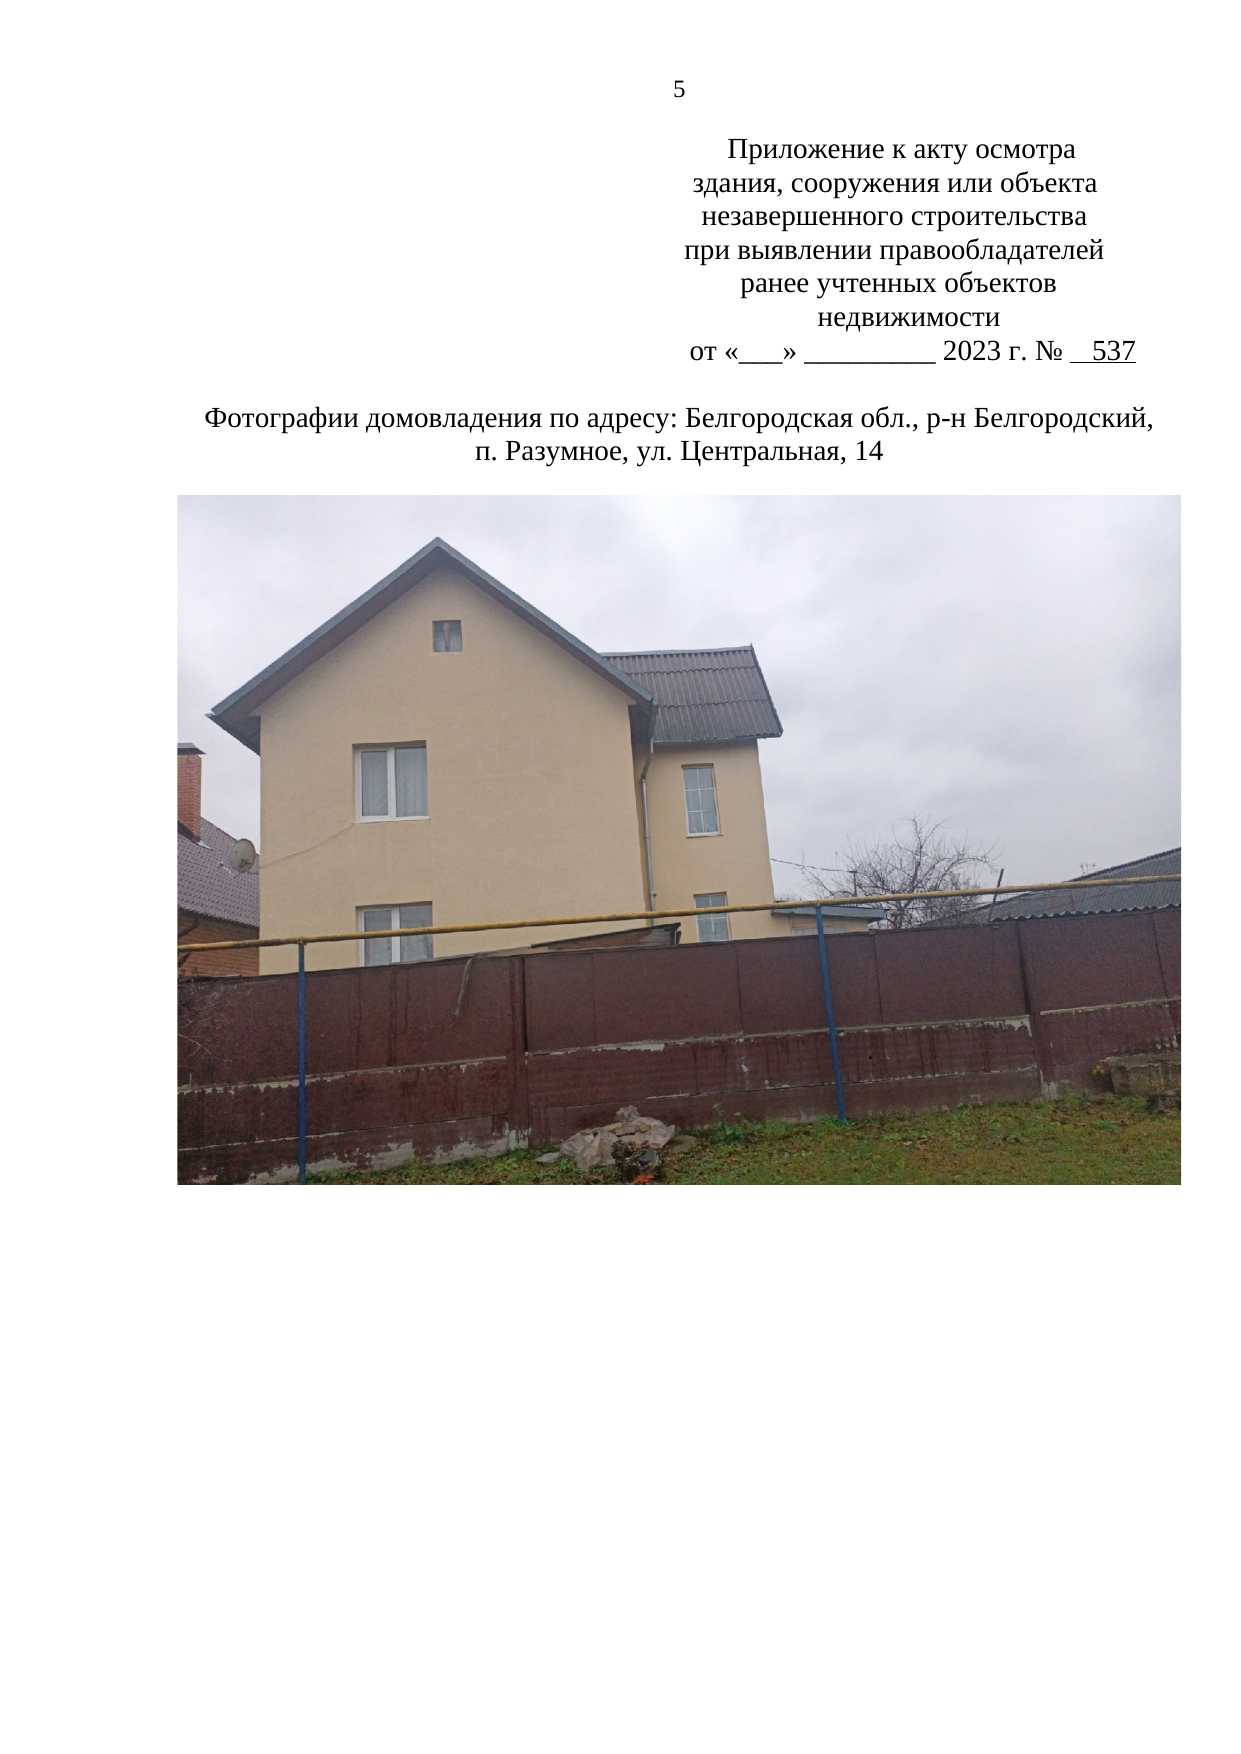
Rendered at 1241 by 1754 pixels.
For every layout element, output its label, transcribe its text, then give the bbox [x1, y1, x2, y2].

text Приложение к акту осмотра [177, 131, 1181, 165]
text от «___» _________ 2023 г. № 537 [177, 333, 1181, 366]
text Фотографии домовладения по адресу: Белгородская обл., р-н Белгородский, п. Разумное, ул. Центральная, 14 [177, 400, 1181, 467]
picture [177, 495, 1182, 1185]
text здания, сооружения или объекта незавершенного строительства при выявлении правообладателей [177, 165, 1181, 266]
text ранее учтенных объектов недвижимости [177, 266, 1181, 333]
